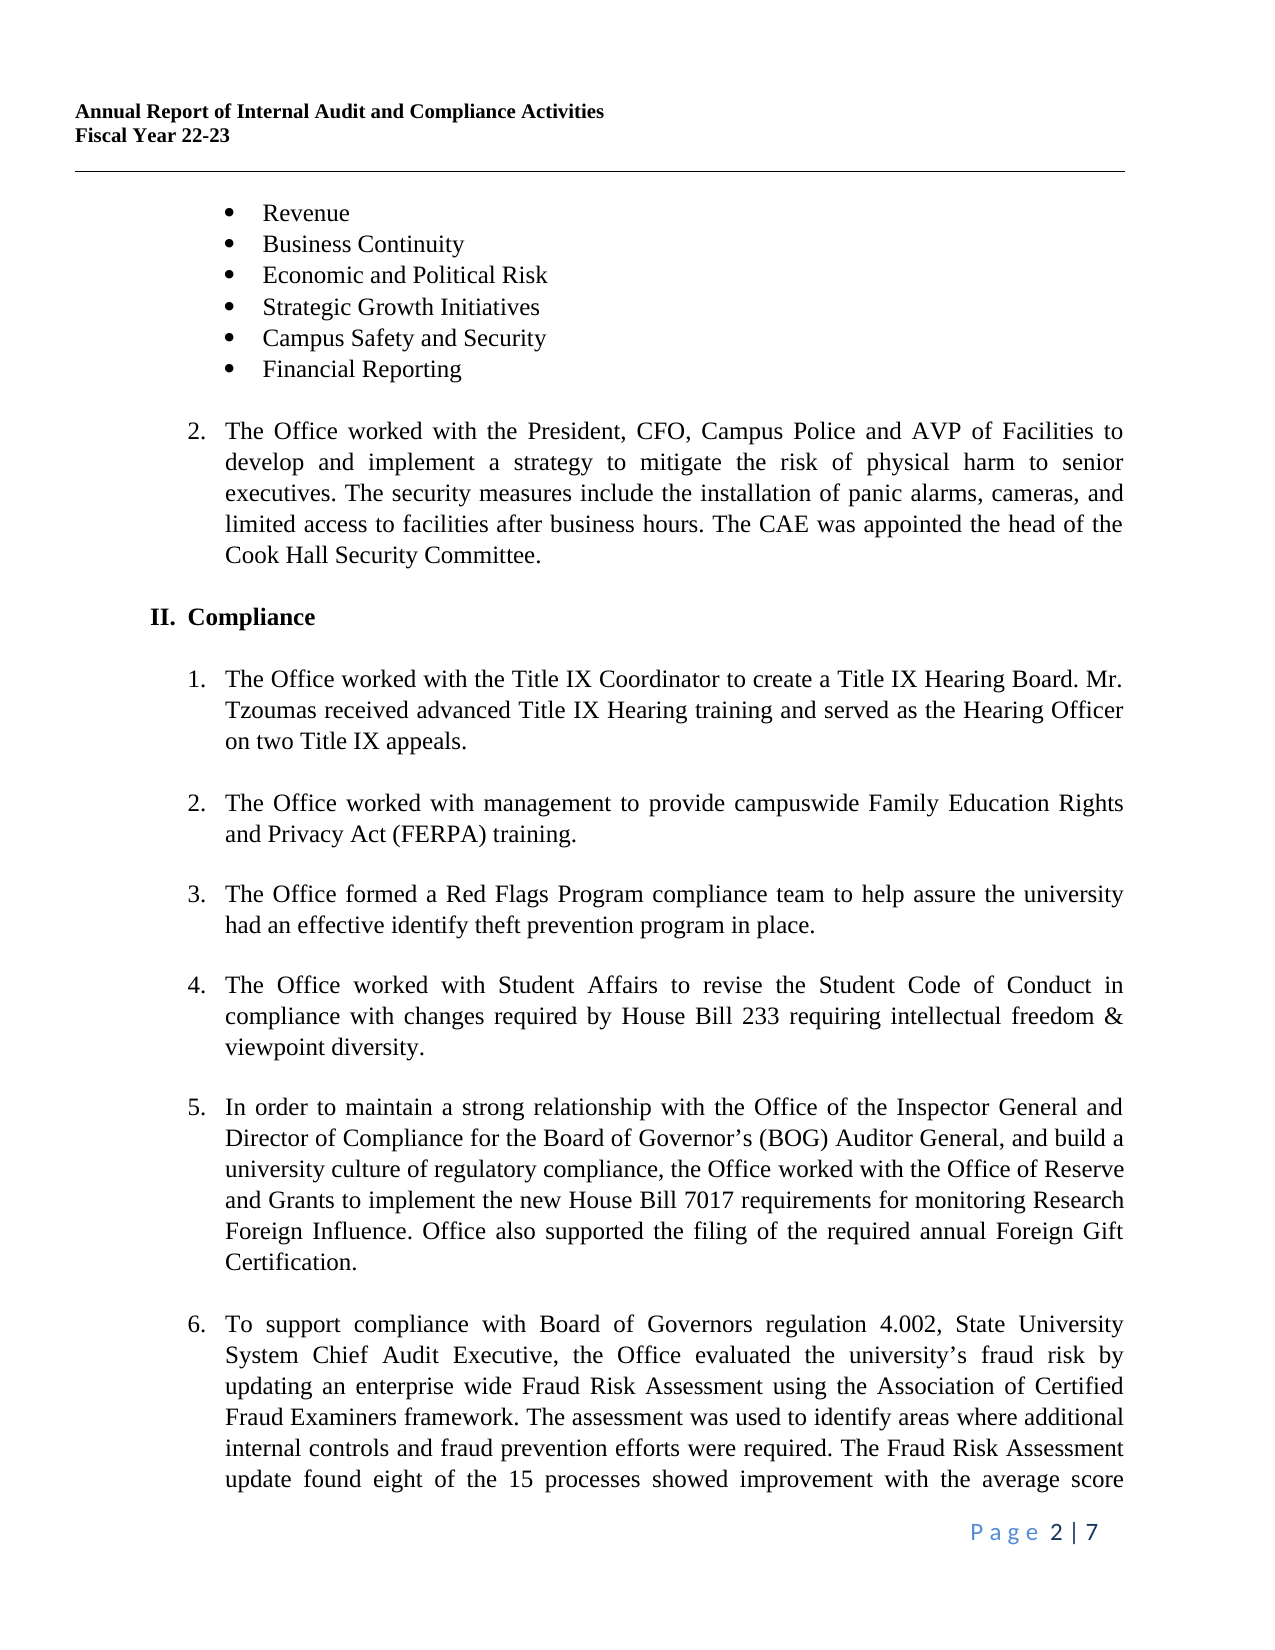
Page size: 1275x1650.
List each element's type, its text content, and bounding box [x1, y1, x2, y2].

list The Office worked with management to provide campuswide Family Education Rights and Privacy Act (FERPA) training. [187, 788, 1125, 848]
list Revenue [225, 198, 1125, 227]
list The Office formed a Red Flags Program compliance team to help assure the university had an effective identify theft prevention program in place. [187, 879, 1125, 939]
list In order to maintain a strong relationship with the Office of the Inspector General and Director of Compliance for the Board of Governor’s (BOG) Auditor General, and build a university culture of regulatory compliance, the Office worked with the Office of Reserve and Grants to implement the new House Bill 7017 requirements for monitoring Research Foreign Influence. Office also supported the filing of the required annual Foreign Gift Certification. [187, 1092, 1125, 1276]
list The Office worked with Student Affairs to revise the Student Code of Conduct in compliance with changes required by House Bill 233 requiring intellectual freedom & viewpoint diversity. [187, 970, 1125, 1061]
list Economic and Political Risk [225, 261, 1125, 289]
list Business Continuity [225, 229, 1125, 258]
list Strategic Growth Initiatives [225, 292, 1125, 320]
list Financial Reporting [225, 354, 1125, 382]
list Campus Safety and Security [225, 323, 1125, 351]
list The Office worked with the President, CFO, Campus Police and AVP of Facilities to develop and implement a strategy to mitigate the risk of physical harm to senior executives. The security measures include the installation of panic alarms, cameras, and limited access to facilities after business hours. The CAE was appointed the head of the Cook Hall Security Committee. [187, 416, 1125, 569]
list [187, 1309, 1125, 1493]
list The Office worked with the Title IX Coordinator to create a Title IX Hearing Board. Mr. Tzoumas received advanced Title IX Hearing training and served as the Hearing Officer on two Title IX appeals. [187, 664, 1125, 755]
list Compliance [150, 602, 1125, 631]
